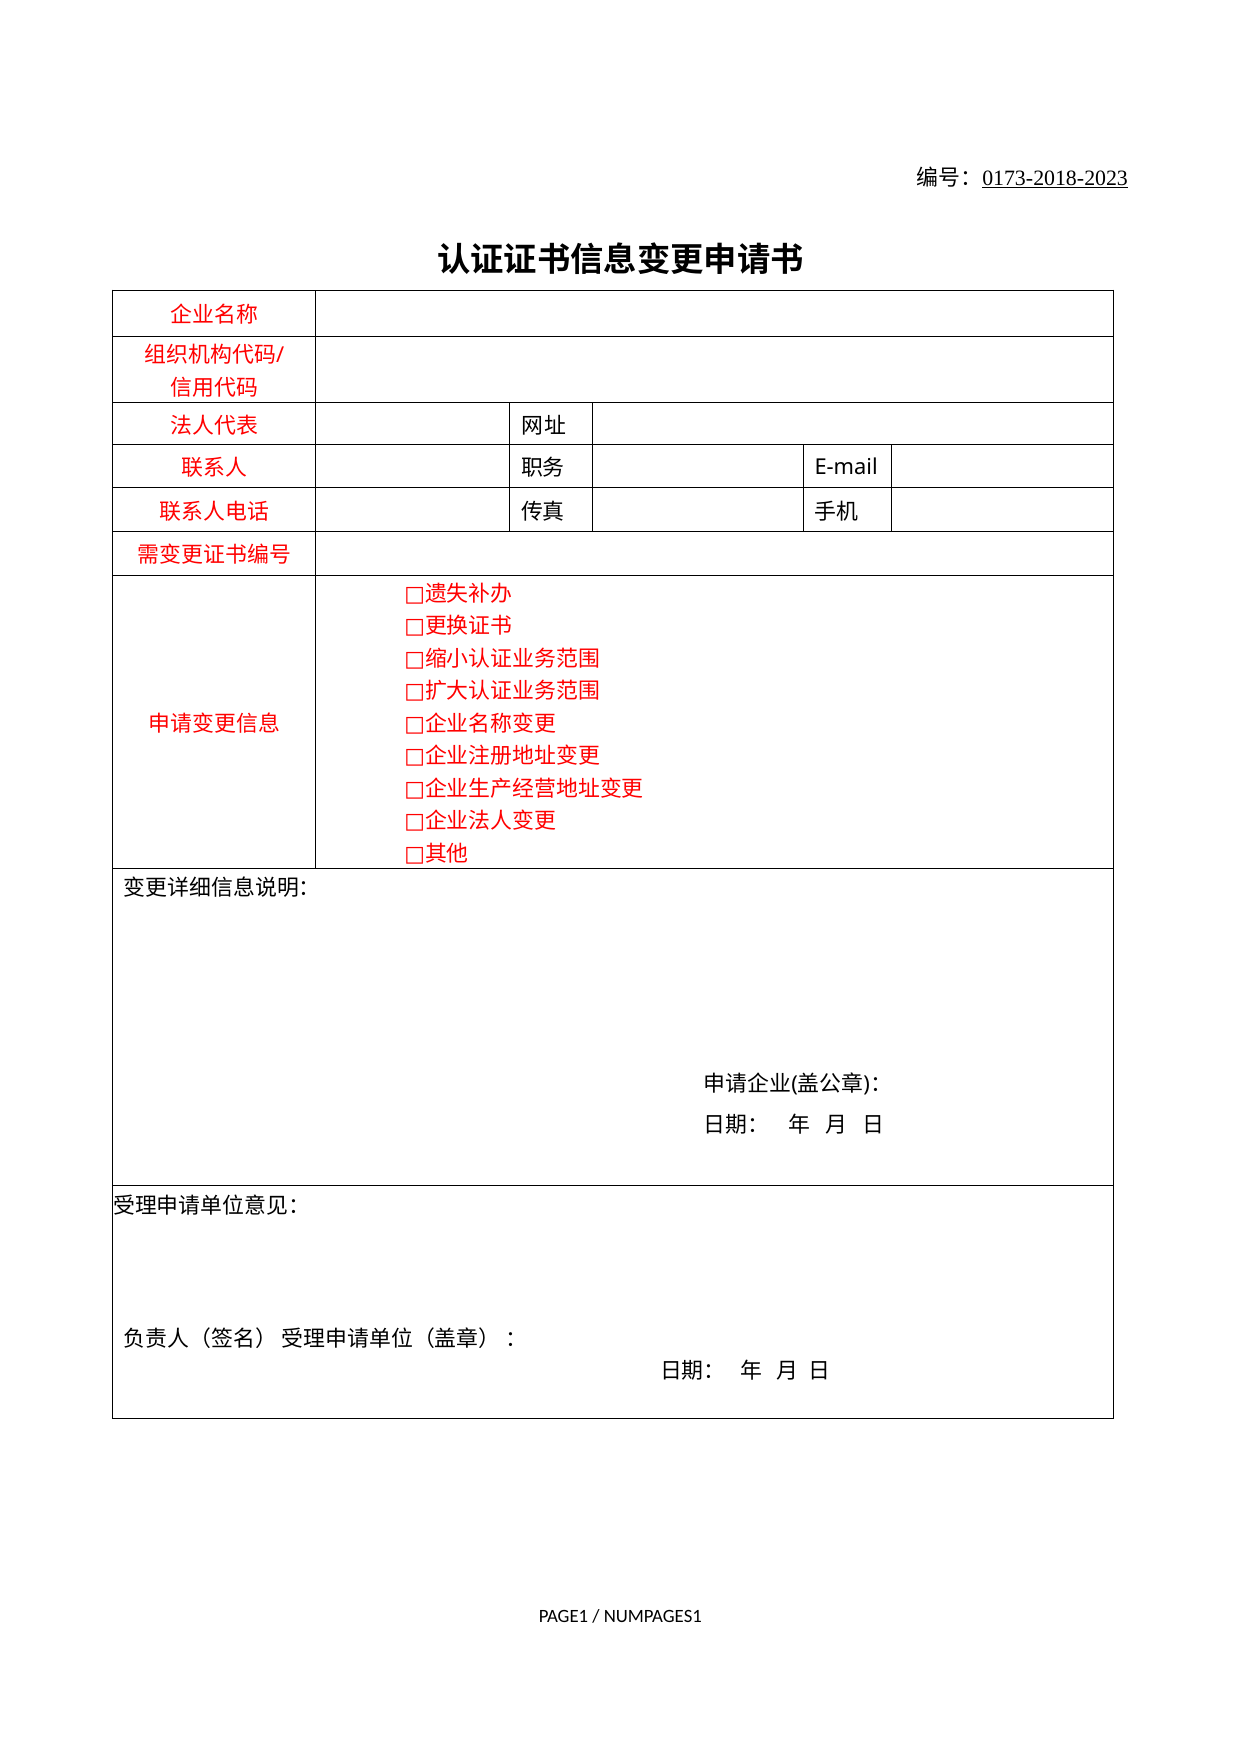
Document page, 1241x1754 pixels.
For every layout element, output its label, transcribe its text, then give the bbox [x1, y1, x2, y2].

table_cell 网址 [510, 403, 592, 444]
table_cell 受理申请单位意见： 负责人（签名） 受理申请单位（盖章） ： 日期： 年 月 日 [113, 1186, 1113, 1418]
table_cell 需变更证书编号 [113, 532, 315, 574]
table_cell [892, 488, 1113, 531]
text 认证证书信息变更申请书 [112, 224, 1128, 289]
table_cell [892, 445, 1113, 487]
text 编号：0173-2018-2023 [112, 159, 1128, 192]
table_cell [593, 403, 1113, 444]
table_header 企业名称 [113, 291, 315, 336]
table_cell 联系人 [113, 445, 315, 487]
table_cell [316, 445, 509, 487]
table_cell [593, 488, 803, 531]
table_cell □遗失补办 □更换证书 □缩小认证业务范围 □扩大认证业务范围 □企业名称变更 □企业注册地址变更 □企业生产经营地址变更 □企业法人变更 □其他 [316, 576, 1113, 868]
table_cell 手机 [804, 488, 891, 531]
table_cell [316, 403, 509, 444]
table_cell 传真 [510, 488, 592, 531]
table_cell [316, 337, 1113, 402]
table_cell E-mail [804, 445, 891, 487]
table_cell [593, 445, 803, 487]
table_cell [316, 532, 1113, 574]
table_cell 联系人电话 [113, 488, 315, 531]
table_cell 法人代表 [113, 403, 315, 444]
table_cell 申请变更信息 [113, 576, 315, 868]
table_cell [316, 488, 509, 531]
table_header [316, 291, 1113, 336]
table_cell 职务 [510, 445, 592, 487]
table_cell 组织机构代码/ 信用代码 [113, 337, 315, 402]
table_cell 变更详细信息说明： 申请企业(盖公章)： 日期： 年 月 日 [113, 869, 1113, 1185]
